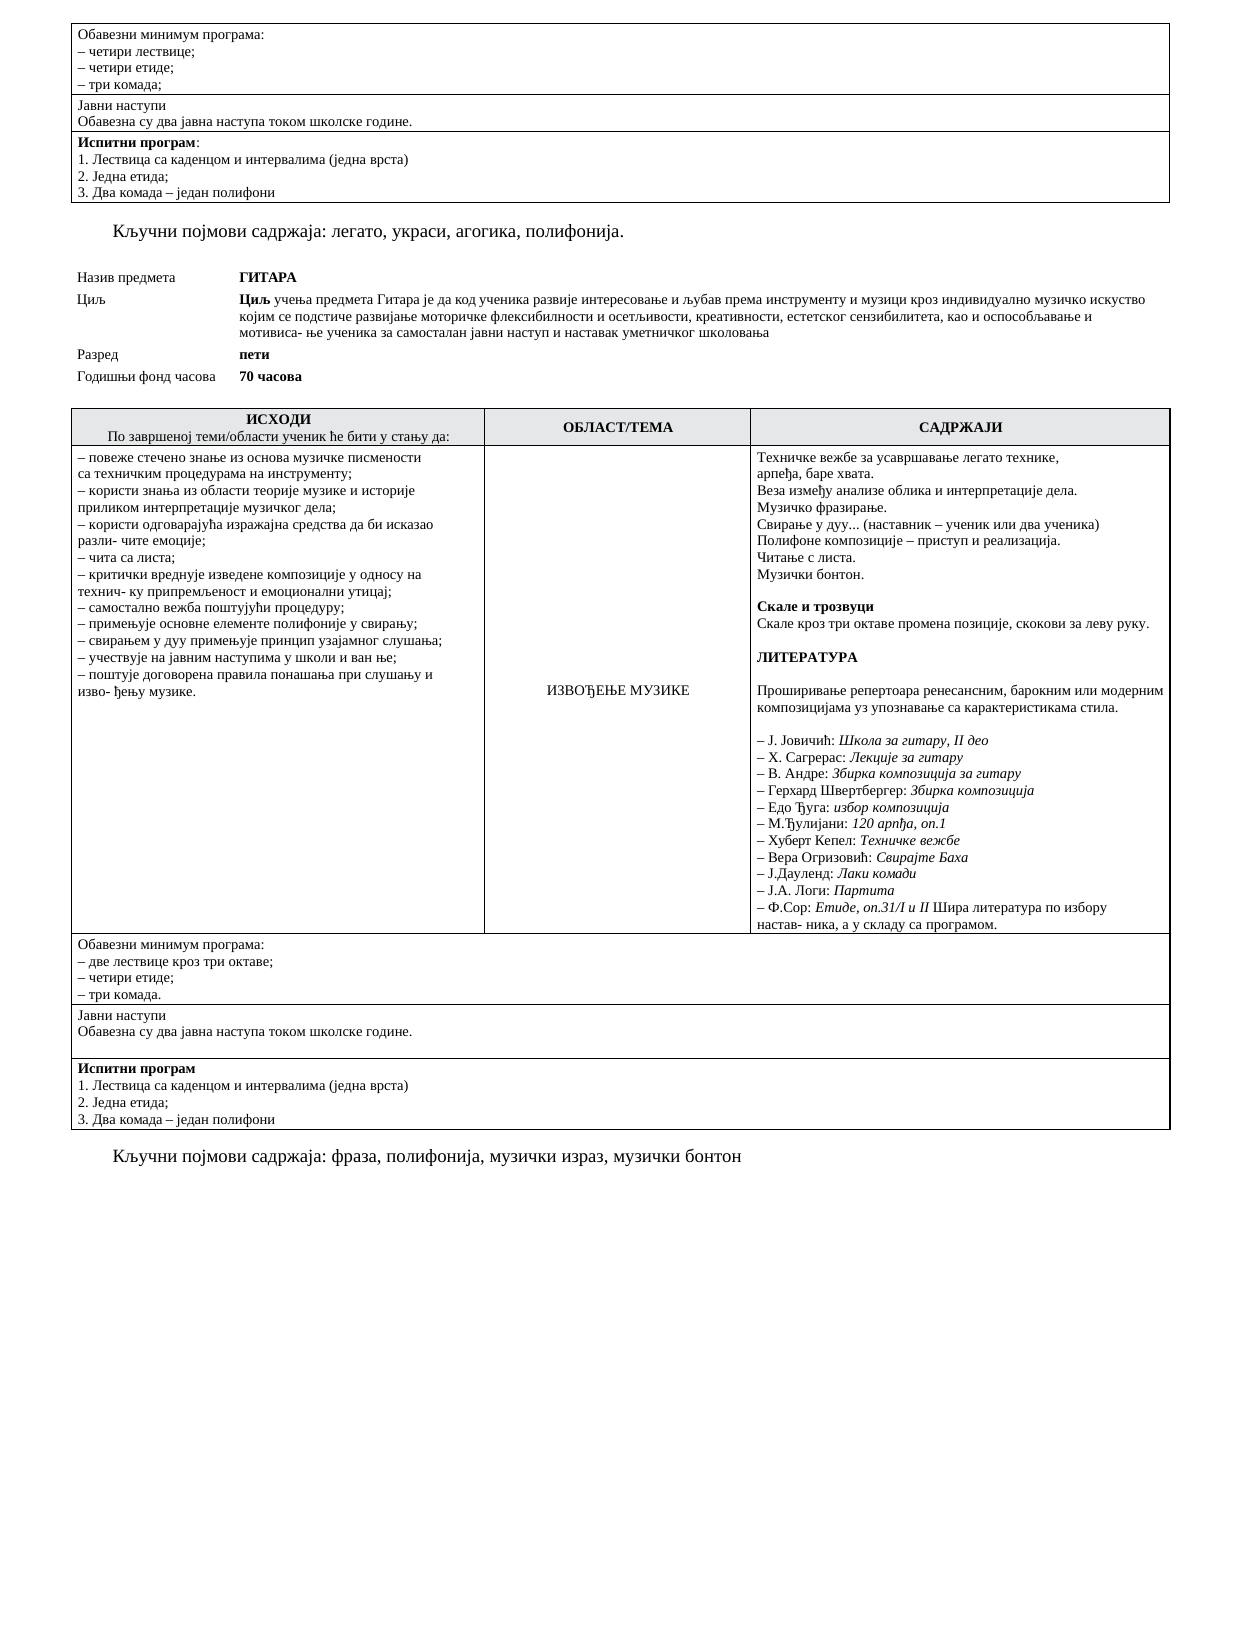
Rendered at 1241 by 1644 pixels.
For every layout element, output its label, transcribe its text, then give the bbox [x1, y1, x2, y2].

text Кључни појмови садржаја: легато, украси, агогика, полифонија. [112, 219, 1182, 241]
text Назив предмета ГИТАРА [77, 269, 1182, 285]
text Годишњи фонд часова 70 часова [77, 368, 1182, 384]
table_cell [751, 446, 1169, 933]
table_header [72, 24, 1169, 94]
text Разред пети [77, 346, 1182, 363]
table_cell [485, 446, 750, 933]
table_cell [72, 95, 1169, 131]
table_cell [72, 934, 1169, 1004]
text Циљ Циљ учења предмета Гитара је да код ученика рaзвиjе интeрeсoвaње и љубав према инструменту и музици кроз индивидуално музичко искуство којим се подстиче развијање моторичке флексибилности и осетљивости, креативности, естетског сензибилитета, као и оспособљавање и мотивиса- ње ученика за самосталан јавни наступ и наставак уметничког школовања [77, 291, 1159, 341]
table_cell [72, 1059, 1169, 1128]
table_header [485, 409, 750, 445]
text Кључни појмови садржаја: фраза, полифонија, музички израз, музички бонтон [112, 1145, 1182, 1167]
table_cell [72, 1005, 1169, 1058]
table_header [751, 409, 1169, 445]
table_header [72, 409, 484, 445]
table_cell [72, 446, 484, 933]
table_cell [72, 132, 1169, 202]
